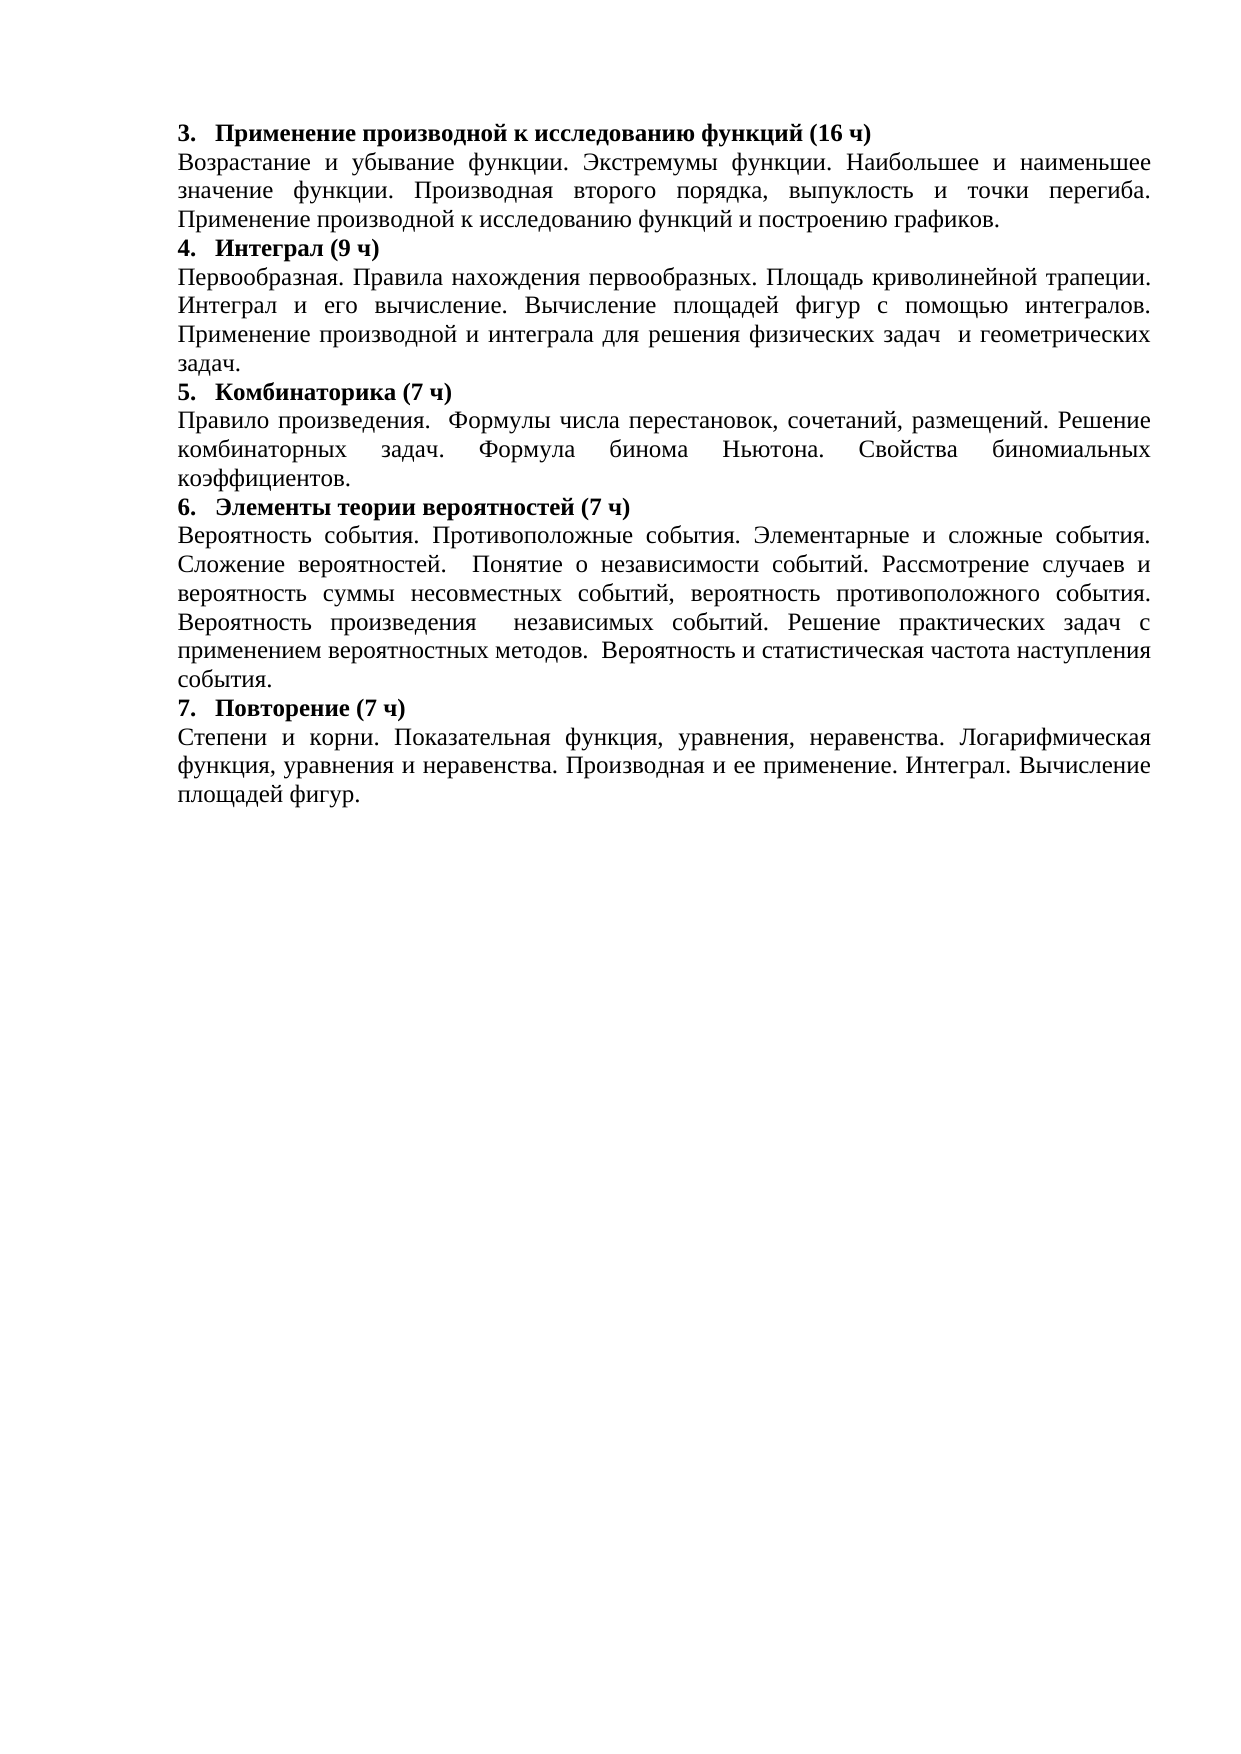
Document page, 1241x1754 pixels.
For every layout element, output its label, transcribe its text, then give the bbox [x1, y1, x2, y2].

text Степени и корни. Показательная функция, уравнения, неравенства. Логарифмическая функция, уравнения и неравенства. Производная и ее применение. Интеграл. Вычисление площадей фигур. [177, 722, 1152, 808]
list Применение производной к исследованию функций (16 ч) [177, 118, 1152, 147]
list Повторение (7 ч) [177, 693, 1152, 722]
list Элементы теории вероятностей (7 ч) [177, 492, 1152, 521]
text Правило произведения. Формулы числа перестановок, сочетаний, размещений. Решение комбинаторных задач. Формула бинома Ньютона. Свойства биномиальных коэффициентов. [177, 406, 1152, 492]
list Интеграл (9 ч) [177, 233, 1152, 262]
text Первообразная. Правила нахождения первообразных. Площадь криволинейной трапеции. Интеграл и его вычисление. Вычисление площадей фигур с помощью интегралов. Применение производной и интеграла для решения физических задач и геометрических задач. [177, 262, 1152, 377]
text Вероятность события. Противоположные события. Элементарные и сложные события. Сложение вероятностей. Понятие о независимости событий. Рассмотрение случаев и вероятность суммы несовместных событий, вероятность противоположного события. Вероятность произведения независимых событий. Решение практических задач с применением вероятностных методов. Вероятность и статистическая частота наступления события. [177, 521, 1152, 693]
text Возрастание и убывание функции. Экстремумы функции. Наибольшее и наименьшее значение функции. Производная второго порядка, выпуклость и точки перегиба. Применение производной к исследованию функций и построению графиков. [177, 147, 1152, 233]
list Комбинаторика (7 ч) [177, 377, 1152, 406]
